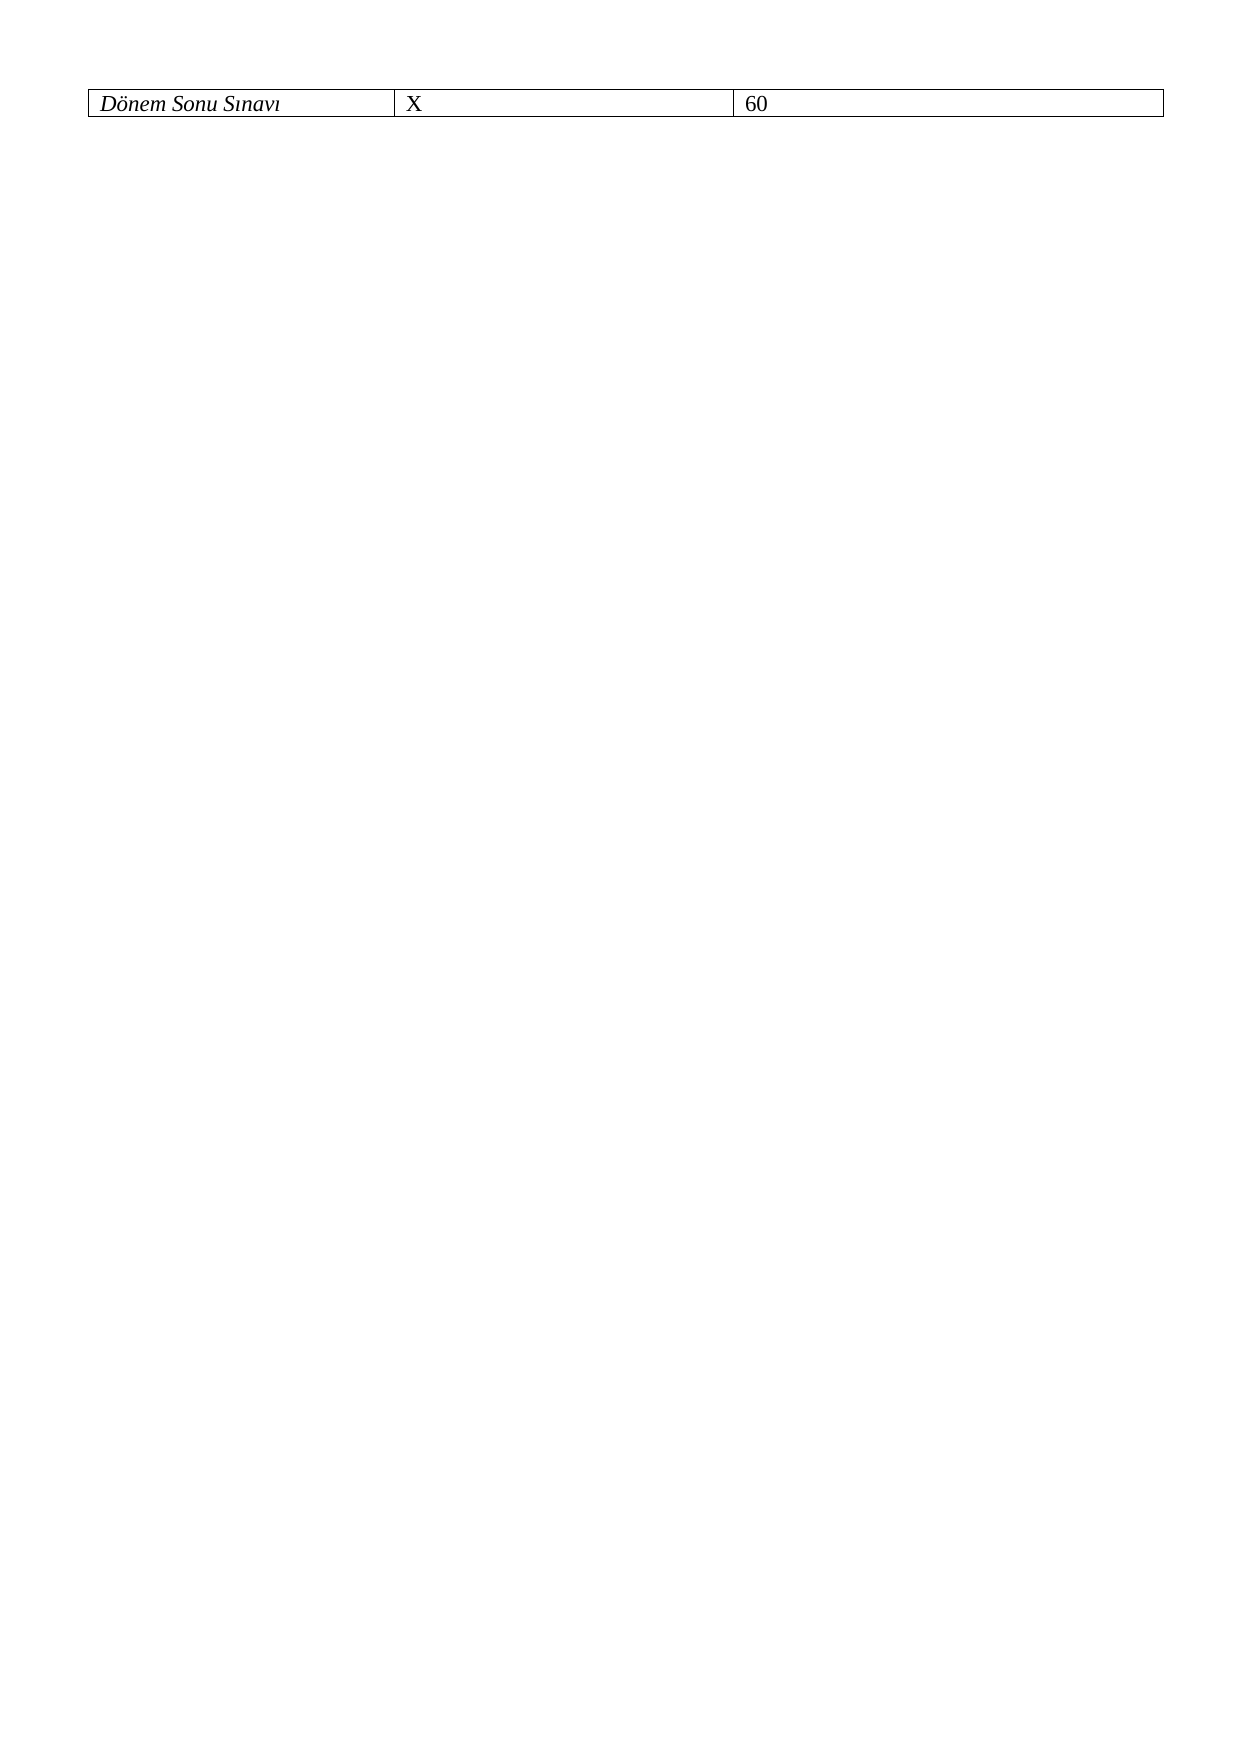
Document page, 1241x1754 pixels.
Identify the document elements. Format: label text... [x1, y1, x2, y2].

table_cell X [395, 90, 733, 116]
table_cell Dönem Sonu Sınavı [89, 90, 394, 116]
table_cell 60 [734, 90, 1163, 116]
